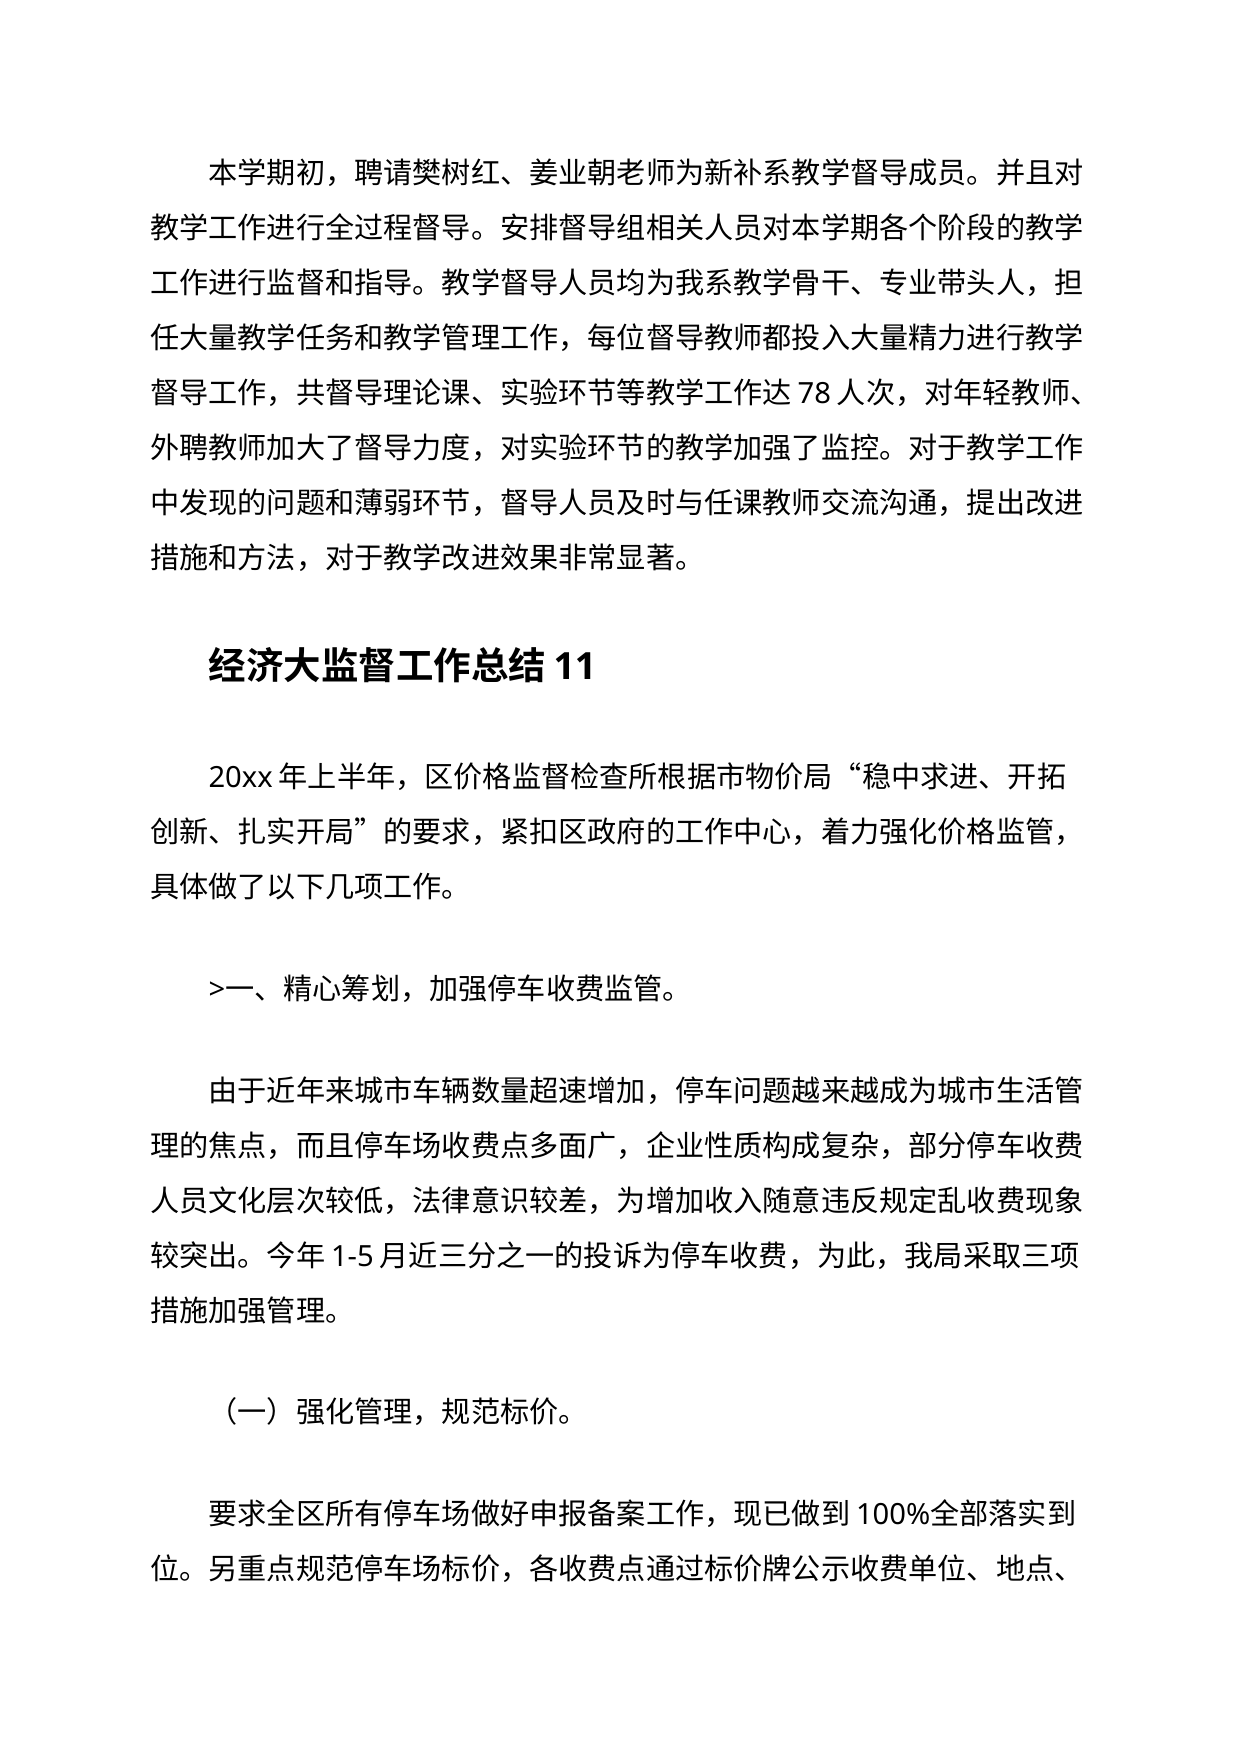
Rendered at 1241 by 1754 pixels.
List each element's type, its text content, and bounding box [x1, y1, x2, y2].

text 由于近年来城市车辆数量超速增加，停车问题越来越成为城市生活管理的焦点，而且停车场收费点多面广，企业性质构成复杂，部分停车收费人员文化层次较低，法律意识较差，为增加收入随意违反规定乱收费现象较突出。今年1-5月近三分之一的投诉为停车收费，为此，我局采取三项措施加强管理。 [150, 1067, 1090, 1329]
text 20xx年上半年，区价格监督检查所根据市物价局“稳中求进、开拓创新、扎实开局”的要求，紧扣区政府的工作中心，着力强化价格监管，具体做了以下几项工作。 [150, 754, 1090, 906]
text 本学期初，聘请樊树红、姜业朝老师为新补系教学督导成员。并且对教学工作进行全过程督导。安排督导组相关人员对本学期各个阶段的教学工作进行监督和指导。教学督导人员均为我系教学骨干、专业带头人，担任大量教学任务和教学管理工作，每位督导教师都投入大量精力进行教学督导工作，共督导理论课、实验环节等教学工作达78人次，对年轻教师、外聘教师加大了督导力度，对实验环节的教学加强了监控。对于教学工作中发现的问题和薄弱环节，督导人员及时与任课教师交流沟通，提出改进措施和方法，对于教学改进效果非常显著。 [150, 150, 1090, 577]
text 经济大监督工作总结11 [150, 636, 1090, 691]
text >一、精心筹划，加强停车收费监管。 [150, 965, 1090, 1008]
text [150, 1491, 1090, 1588]
text （一）强化管理，规范标价。 [150, 1389, 1090, 1431]
